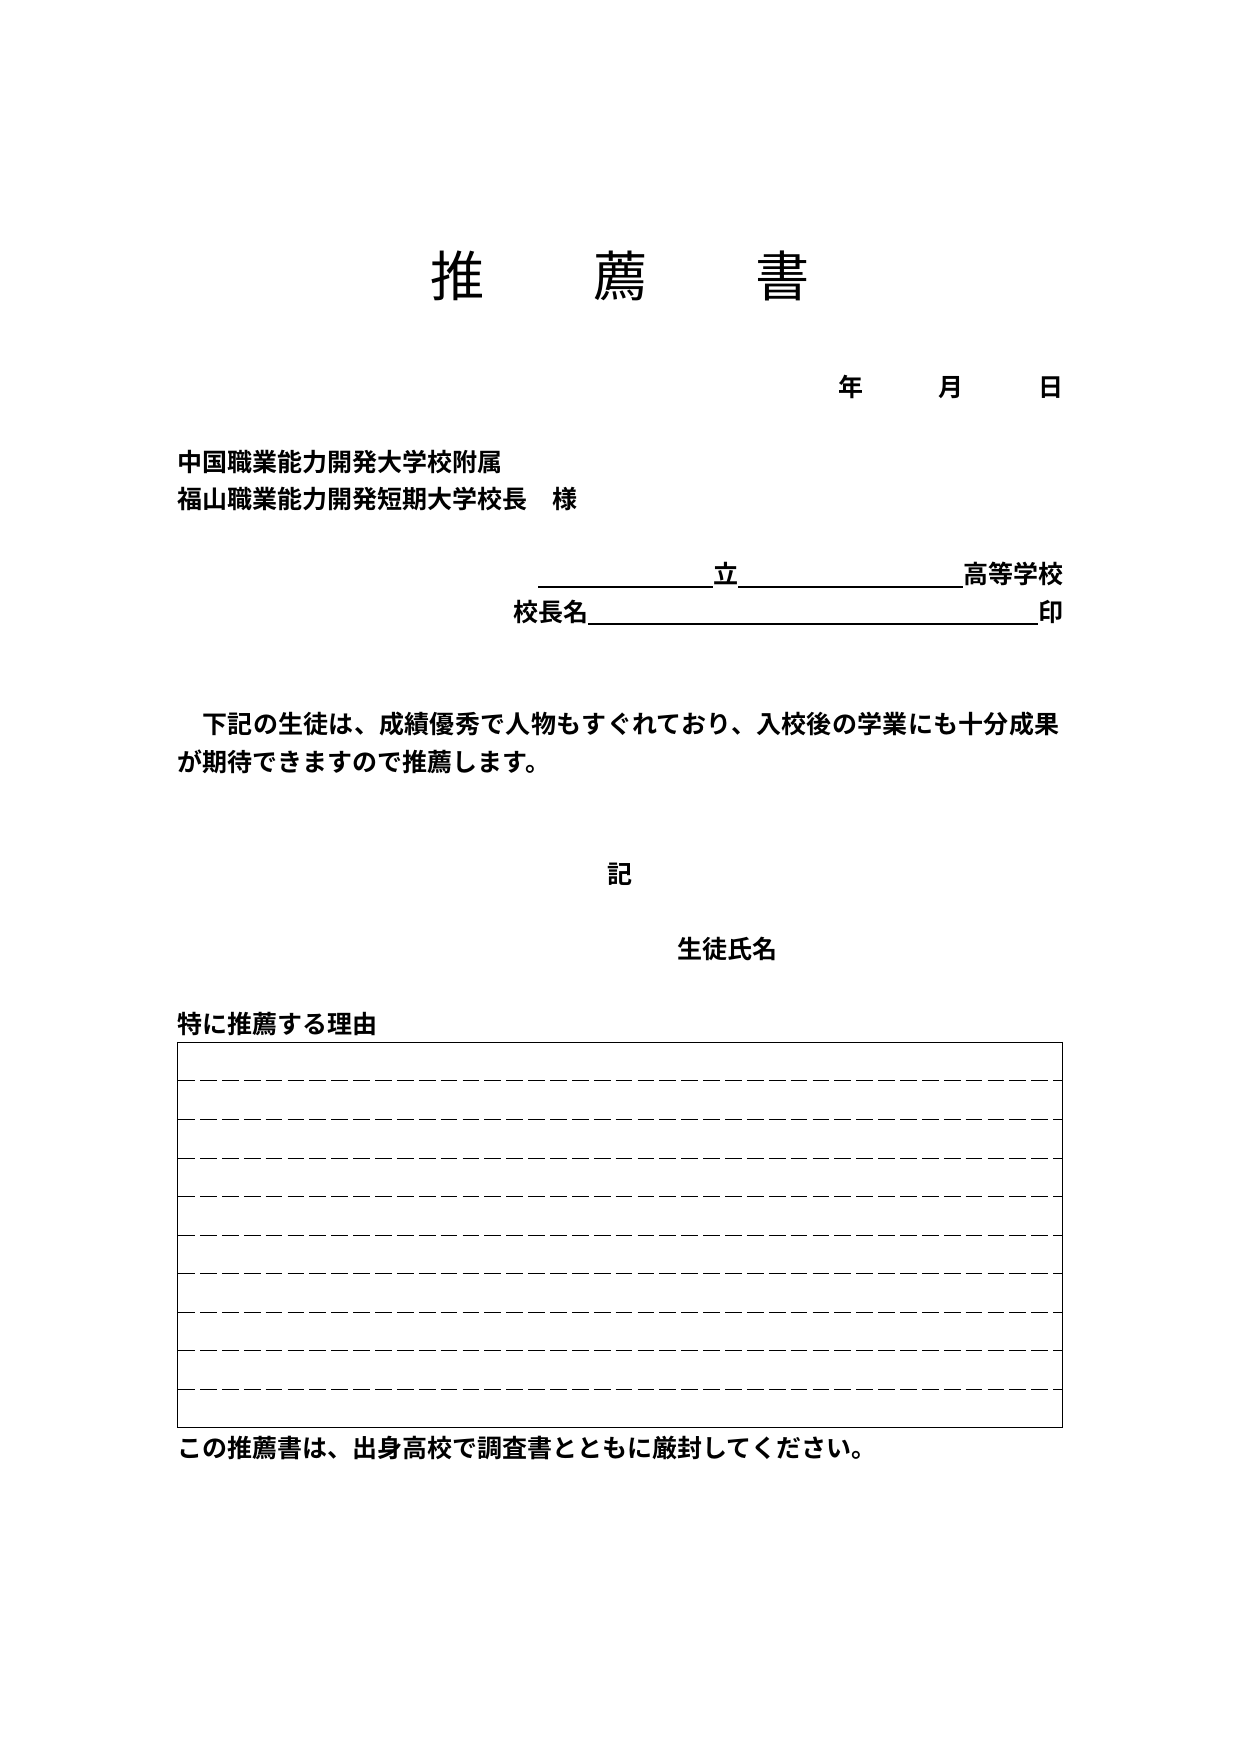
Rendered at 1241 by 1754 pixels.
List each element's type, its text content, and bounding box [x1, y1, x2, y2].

table_cell [178, 1389, 1062, 1427]
text 広 立 高等学校 [177, 554, 1063, 592]
table_cell [178, 1080, 1062, 1119]
text 下記の生徒は、成績優秀で人物もすぐれており、入校後の学業にも十分成果が期待できますので推薦します。 [177, 704, 1063, 779]
table_cell [178, 1273, 1062, 1312]
text 福山職業能力開発短期大学校長 様 [177, 479, 1063, 517]
table_header [178, 1043, 1062, 1080]
table_cell [178, 1350, 1062, 1389]
table_cell [178, 1158, 1062, 1196]
table_cell [178, 1235, 1062, 1273]
text 記 [177, 854, 1063, 892]
text 生徒氏名 [177, 929, 1063, 967]
text 中国職業能力開発大学校附属 [177, 442, 1063, 479]
text 推 薦 書 [177, 217, 1063, 329]
table_cell [178, 1119, 1062, 1157]
text 特に推薦する理由 [177, 1004, 1063, 1042]
text 校長名 印 [177, 592, 1063, 629]
table_cell [178, 1196, 1062, 1234]
text この推薦書は、出身高校で調査書とともに厳封してください。 [177, 1428, 1063, 1466]
text 年 月 日 [177, 367, 1063, 404]
table_cell [178, 1312, 1062, 1350]
